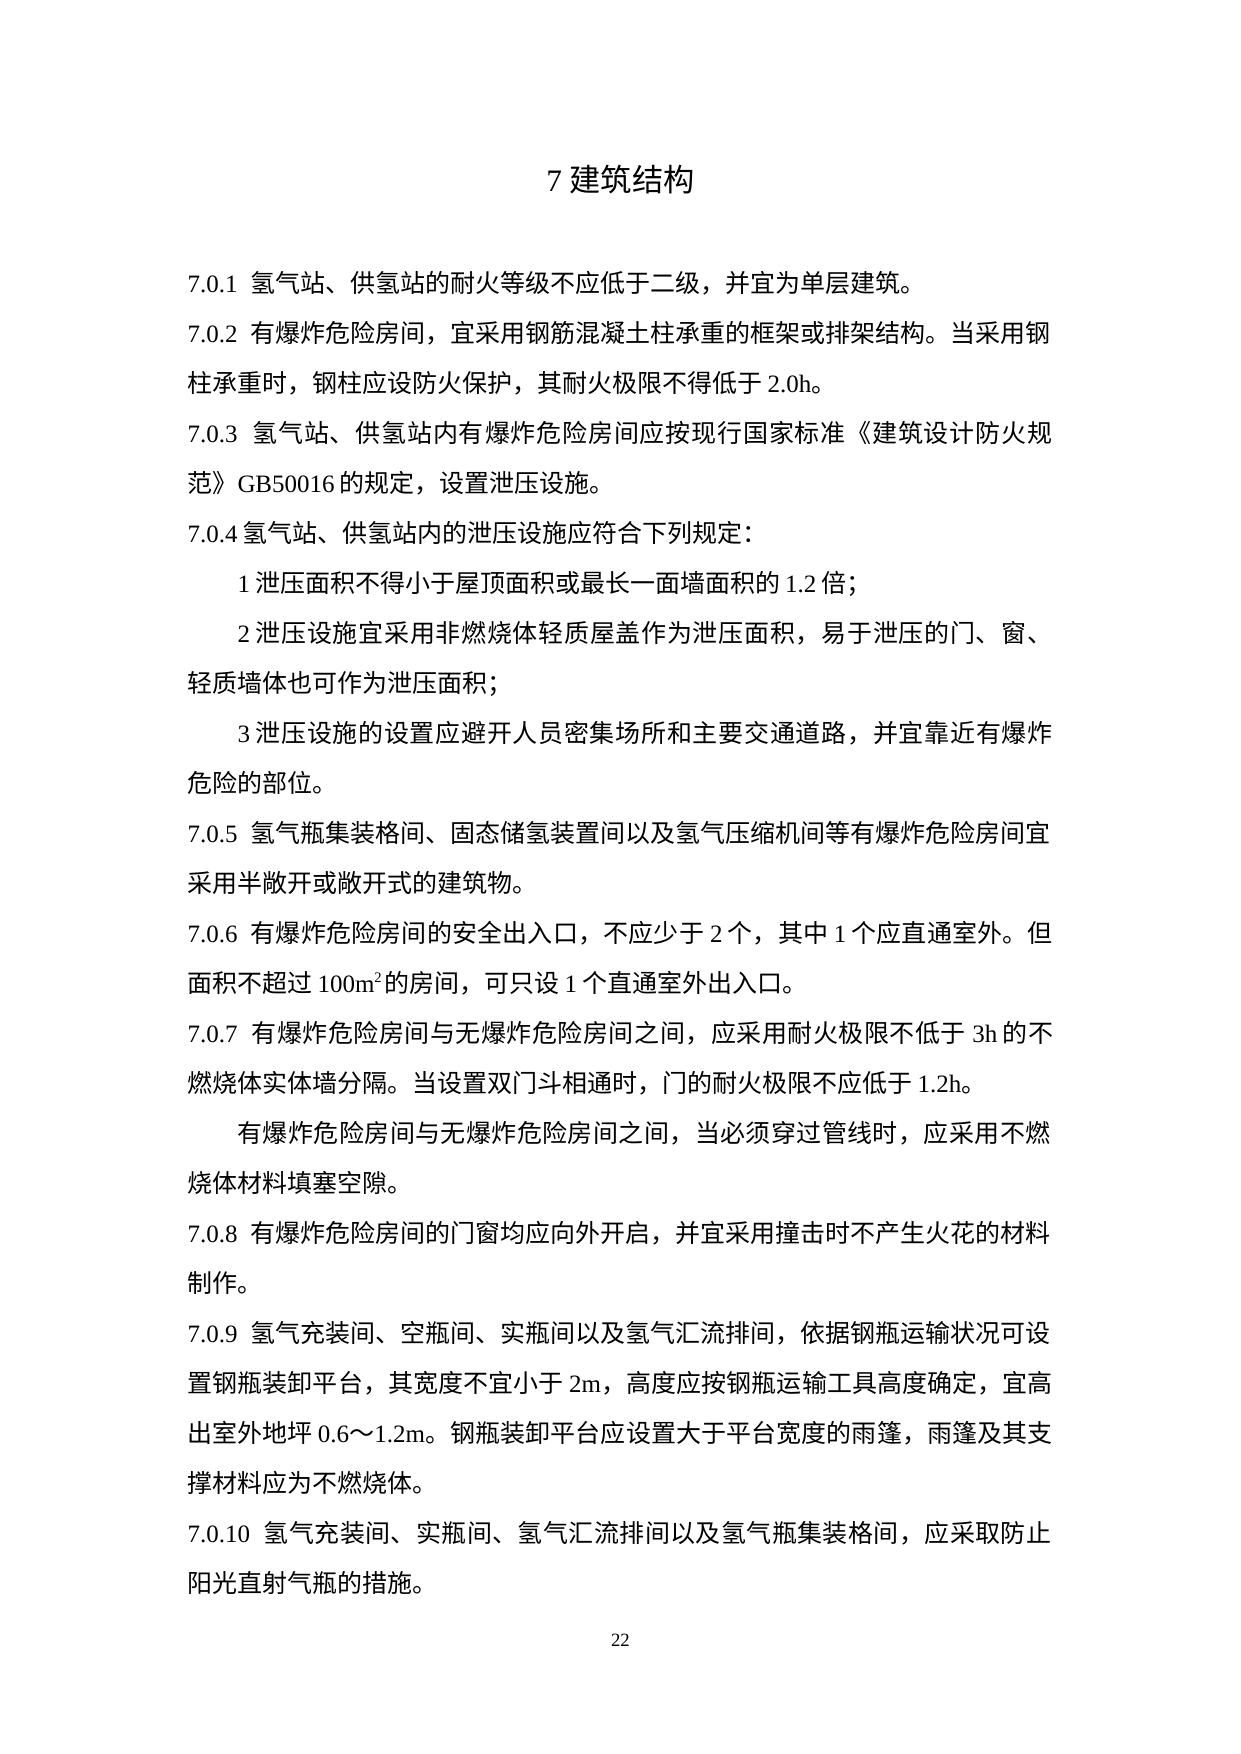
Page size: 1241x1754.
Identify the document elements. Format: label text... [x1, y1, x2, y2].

text 7.0.7 有爆炸危险房间与无爆炸危险房间之间，应采用耐火极限不低于3h的不燃烧体实体墙分隔。当设置双门斗相通时，门的耐火极限不应低于1.2h。 [187, 1000, 1053, 1100]
text 7 建筑结构 [187, 150, 1053, 200]
text 有爆炸危险房间与无爆炸危险房间之间，当必须穿过管线时，应采用不燃烧体材料填塞空隙。 [187, 1100, 1053, 1200]
text 7.0.1 氢气站、供氢站的耐火等级不应低于二级，并宜为单层建筑。 [187, 250, 1053, 300]
text 7.0.10 氢气充装间、实瓶间、氢气汇流排间以及氢气瓶集装格间，应采取防止阳光直射气瓶的措施。 [187, 1500, 1053, 1600]
text 3泄压设施的设置应避开人员密集场所和主要交通道路，并宜靠近有爆炸危险的部位。 [187, 700, 1053, 800]
text 7.0.2 有爆炸危险房间，宜采用钢筋混凝土柱承重的框架或排架结构。当采用钢柱承重时，钢柱应设防火保护，其耐火极限不得低于2.0h。 [187, 300, 1053, 400]
text 7.0.4氢气站、供氢站内的泄压设施应符合下列规定： [187, 500, 1053, 550]
text 1泄压面积不得小于屋顶面积或最长一面墙面积的1.2倍； [187, 550, 1053, 600]
text 7.0.6 有爆炸危险房间的安全出入口，不应少于2个，其中1个应直通室外。但面积不超过100m2的房间，可只设1个直通室外出入口。 [187, 900, 1053, 1000]
text 7.0.3 氢气站、供氢站内有爆炸危险房间应按现行国家标准《建筑设计防火规范》GB50016的规定，设置泄压设施。 [187, 400, 1053, 500]
text 7.0.5 氢气瓶集装格间、固态储氢装置间以及氢气压缩机间等有爆炸危险房间宜采用半敞开或敞开式的建筑物。 [187, 800, 1053, 900]
text 7.0.9 氢气充装间、空瓶间、实瓶间以及氢气汇流排间，依据钢瓶运输状况可设置钢瓶装卸平台，其宽度不宜小于2m，高度应按钢瓶运输工具高度确定，宜高出室外地坪0.6～1.2m。钢瓶装卸平台应设置大于平台宽度的雨篷，雨篷及其支撑材料应为不燃烧体。 [187, 1300, 1053, 1500]
text 2泄压设施宜采用非燃烧体轻质屋盖作为泄压面积，易于泄压的门、窗、轻质墙体也可作为泄压面积； [187, 600, 1053, 700]
text 7.0.8 有爆炸危险房间的门窗均应向外开启，并宜采用撞击时不产生火花的材料制作。 [187, 1200, 1053, 1300]
